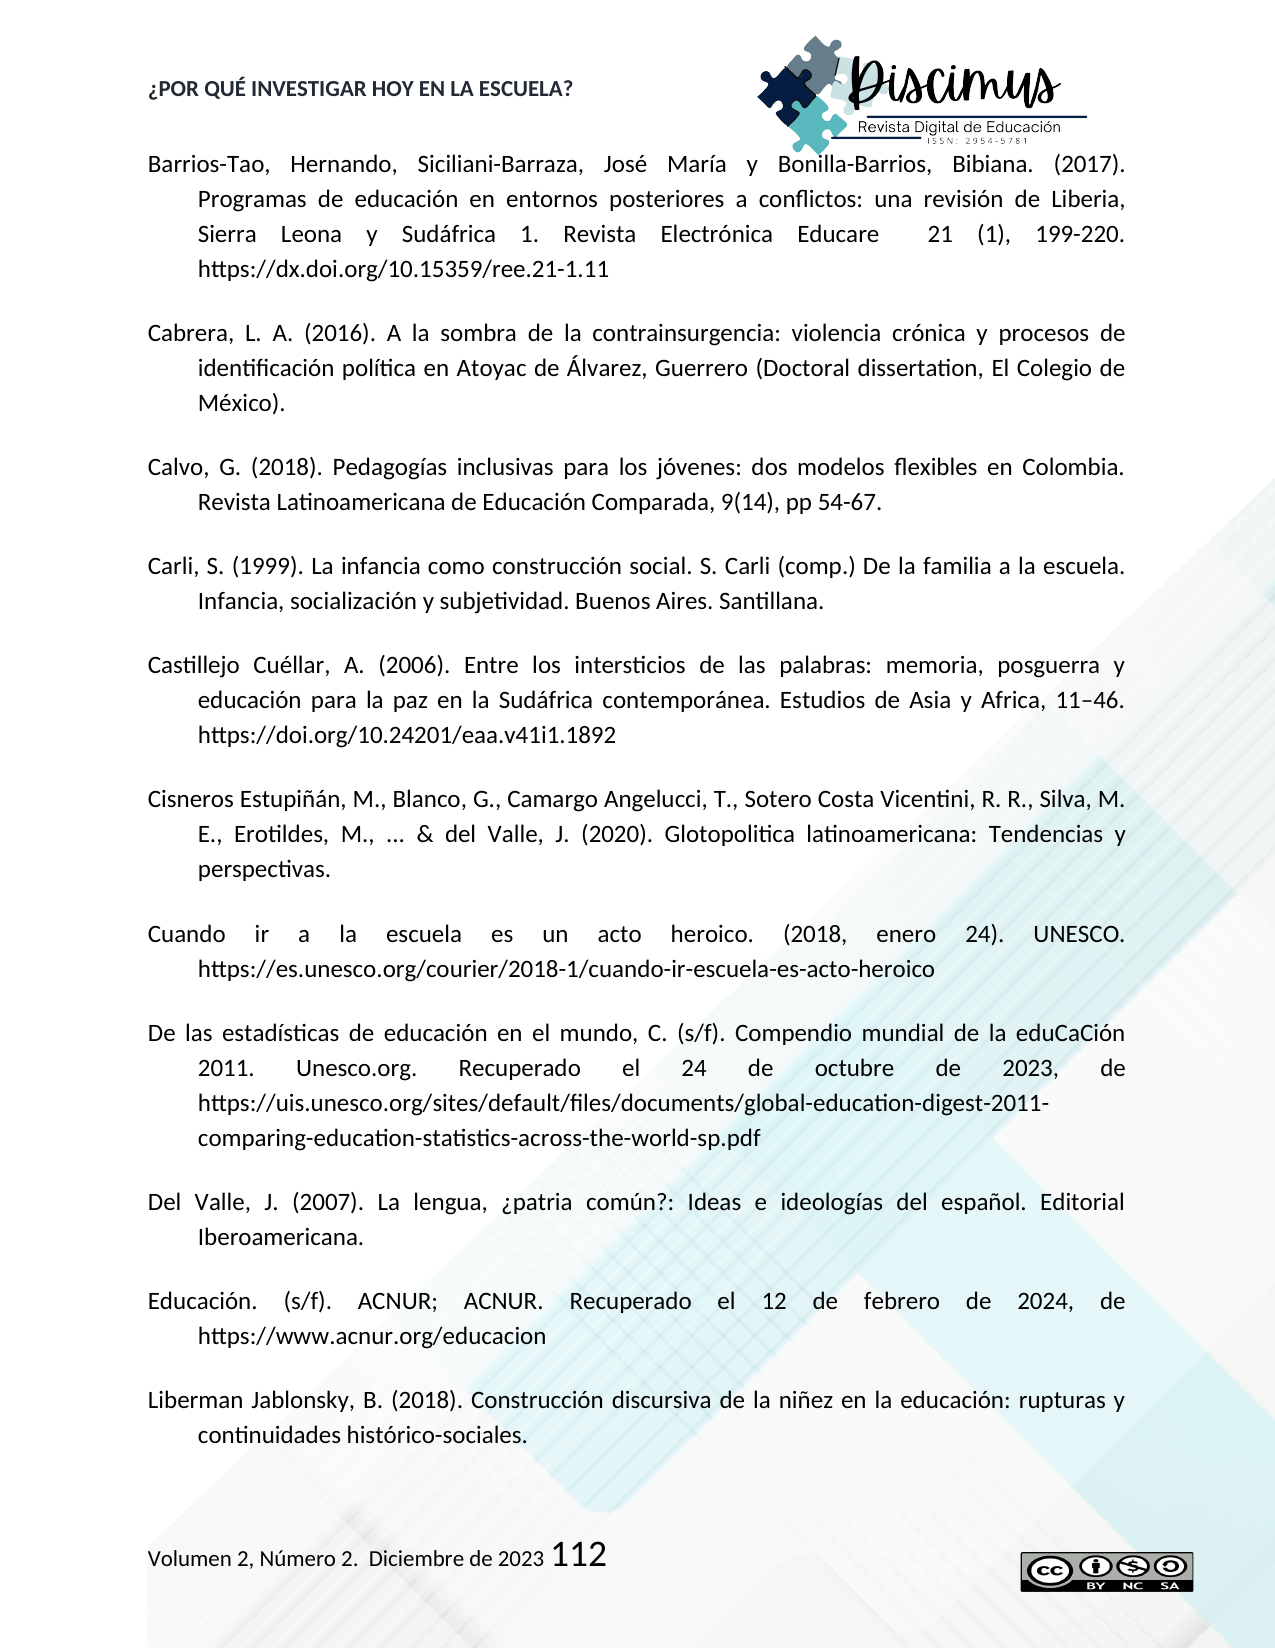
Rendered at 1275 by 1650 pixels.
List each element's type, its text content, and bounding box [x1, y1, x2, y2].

text Castillejo Cuéllar, A. (2006). Entre los intersticios de las palabras: memoria, posguerra y educación para la paz en la Sudáfrica contemporánea. Estudios de Asia y Africa, 11–46. https://doi.org/10.24201/eaa.v41i1.1892 [148, 649, 1127, 750]
picture [147, 0, 1275, 1648]
text Cabrera, L. A. (2016). A la sombra de la contrainsurgencia: violencia crónica y procesos de identificación política en Atoyac de Álvarez, Guerrero (Doctoral dissertation, El Colegio de México). [148, 317, 1127, 417]
text Carli, S. (1999). La infancia como construcción social. S. Carli (comp.) De la familia a la escuela. Infancia, socialización y subjetividad. Buenos Aires. Santillana. [148, 550, 1127, 616]
text Liberman Jablonsky, B. (2018). Construcción discursiva de la niñez en la educación: rupturas y continuidades histórico-sociales. [148, 1384, 1127, 1450]
text Cisneros Estupiñán, M., Blanco, G., Camargo Angelucci, T., Sotero Costa Vicentini, R. R., Silva, M. E., Erotildes, M., ... & del Valle, J. (2020). Glotopolitica latinoamericana: Tendencias y perspectivas. [148, 783, 1127, 884]
text Del Valle, J. (2007). La lengua, ¿patria común?: Ideas e ideologías del español. Editorial Iberoamericana. [148, 1186, 1127, 1252]
text Calvo, G. (2018). Pedagogías inclusivas para los jóvenes: dos modelos flexibles en Colombia. Revista Latinoamericana de Educación Comparada, 9(14), pp 54-67. [148, 451, 1127, 517]
text Educación. (s/f). ACNUR; ACNUR. Recuperado el 12 de febrero de 2024, de https://www.acnur.org/educacion [148, 1285, 1127, 1351]
text Cuando ir a la escuela es un acto heroico. (2018, enero 24). UNESCO. https://es.unesco.org/courier/2018-1/cuando-ir-escuela-es-acto-heroico [148, 918, 1127, 983]
text Barrios-Tao, Hernando, Siciliani-Barraza, José María y Bonilla-Barrios, Bibiana. (2017). Programas de educación en entornos posteriores a conflictos: una revisión de Liberia, Sierra Leona y Sudáfrica 1. Revista Electrónica Educare 21 (1), 199-220. https://dx.doi.org/10.15359/ree.21-1.11 [148, 148, 1127, 283]
text De las estadísticas de educación en el mundo, C. (s/f). Compendio mundial de la eduCaCión 2011. Unesco.org. Recuperado el 24 de octubre de 2023, de https://uis.unesco.org/sites/default/files/documents/global-education-digest-2011-comparing-education-statistics-across-the-world-sp.pdf [148, 1017, 1127, 1152]
